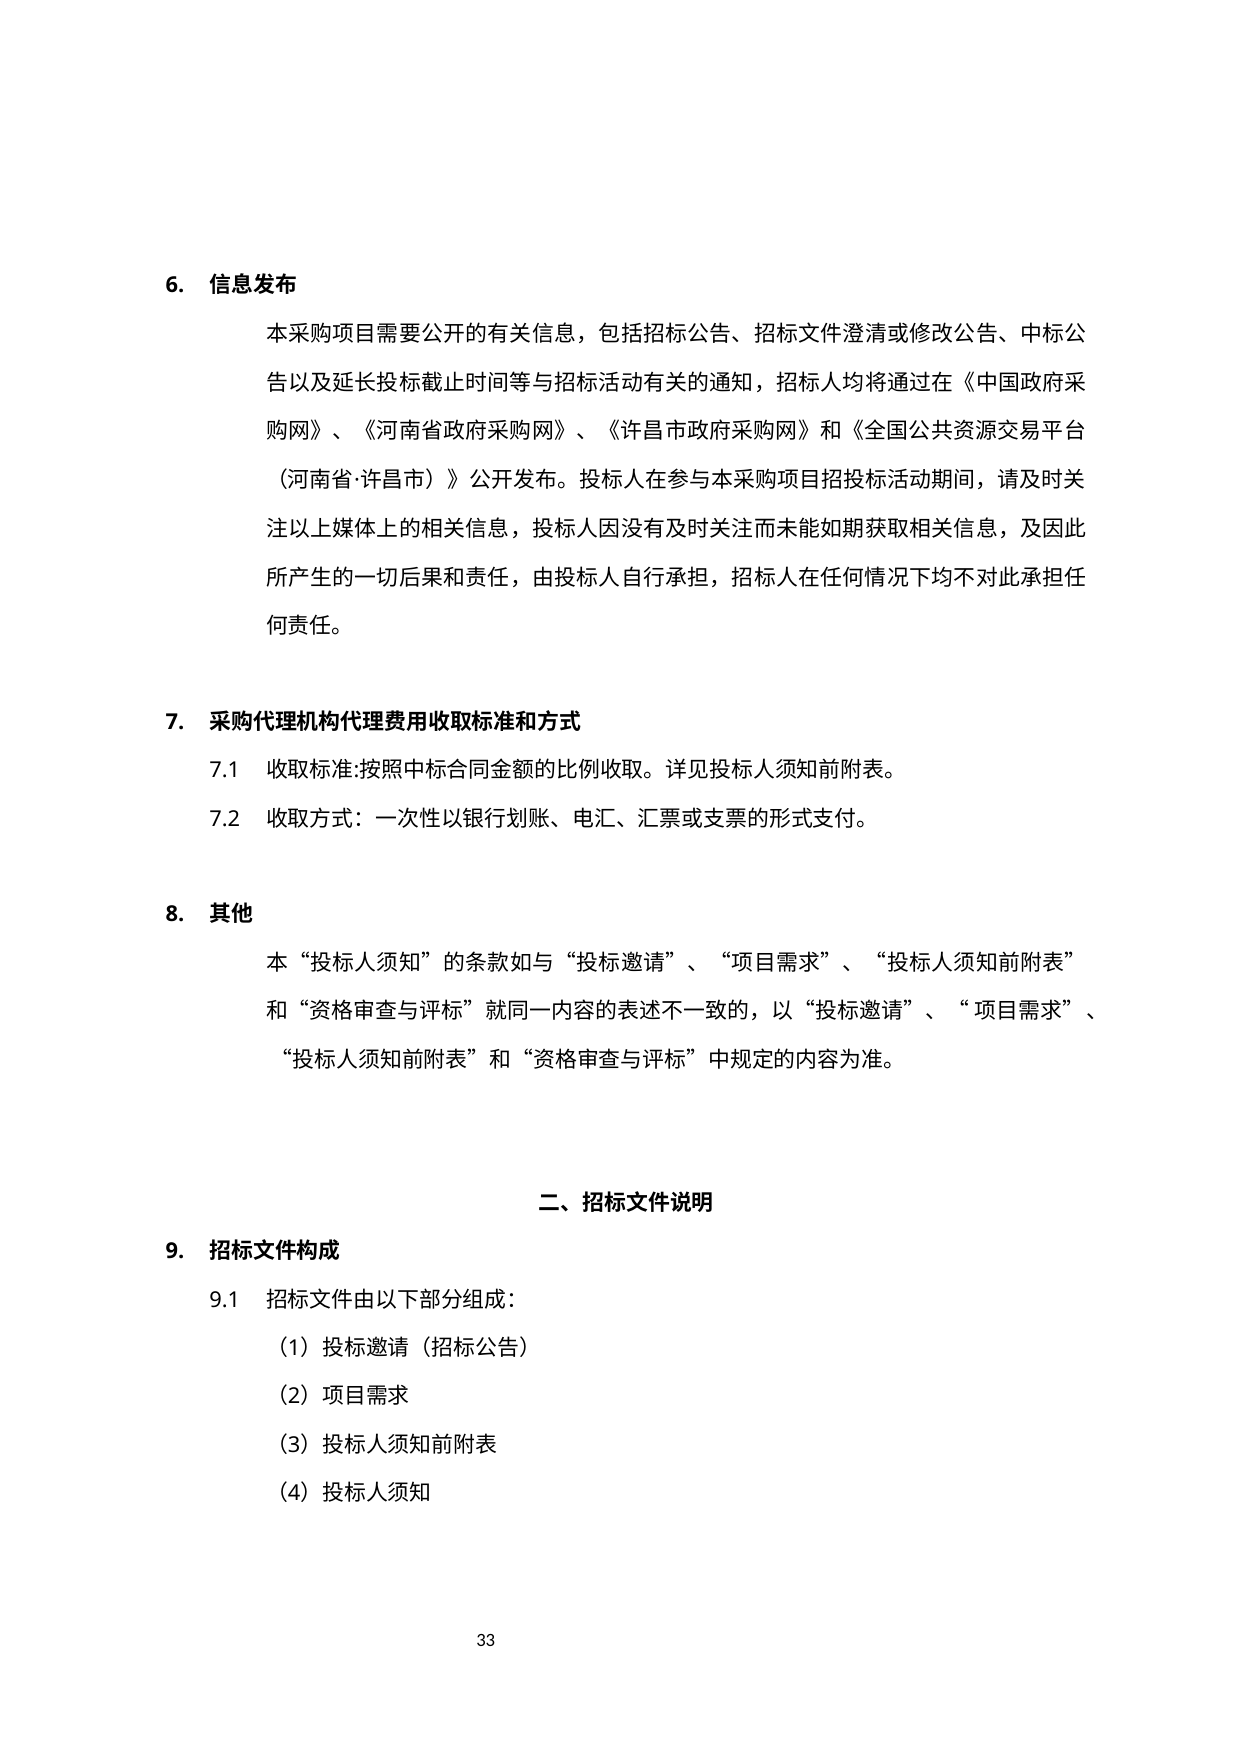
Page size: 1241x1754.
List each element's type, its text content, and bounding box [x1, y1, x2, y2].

text （2）项目需求 [266, 1378, 1087, 1411]
list 收取标准:按照中标合同金额的比例收取。详见投标人须知前附表。 [209, 752, 1087, 784]
text 二、招标文件说明 [165, 1185, 1087, 1217]
list 采购代理机构代理费用收取标准和方式 [165, 703, 1087, 736]
list 信息发布 [165, 267, 1087, 299]
list 招标文件由以下部分组成： [209, 1282, 1087, 1314]
text （3）投标人须知前附表 [266, 1427, 1087, 1459]
list 其他 [165, 896, 1087, 928]
list 招标文件构成 [165, 1233, 1087, 1266]
text 本采购项目需要公开的有关信息，包括招标公告、招标文件澄清或修改公告、中标公告以及延长投标截止时间等与招标活动有关的通知，招标人均将通过在《中国政府采购网》、《河南省政府采购网》、《许昌市政府采购网》和《全国公共资源交易平台（河南省·许昌市）》公开发布。投标人在参与本采购项目招投标活动期间，请及时关注以上媒体上的相关信息，投标人因没有及时关注而未能如期获取相关信息，及因此所产生的一切后果和责任，由投标人自行承担，招标人在任何情况下均不对此承担任何责任。 [266, 315, 1087, 640]
list 收取方式：一次性以银行划账、电汇、汇票或支票的形式支付。 [209, 800, 1087, 833]
text 本“投标人须知”的条款如与“投标邀请”、“项目需求”、“投标人须知前附表”和“资格审查与评标”就同一内容的表述不一致的，以“投标邀请”、“ 项目需求”、 “投标人须知前附表”和“资格审查与评标”中规定的内容为准。 [266, 944, 1087, 1074]
text （4）投标人须知 [266, 1475, 1087, 1507]
text （1）投标邀请（招标公告） [266, 1330, 1087, 1362]
